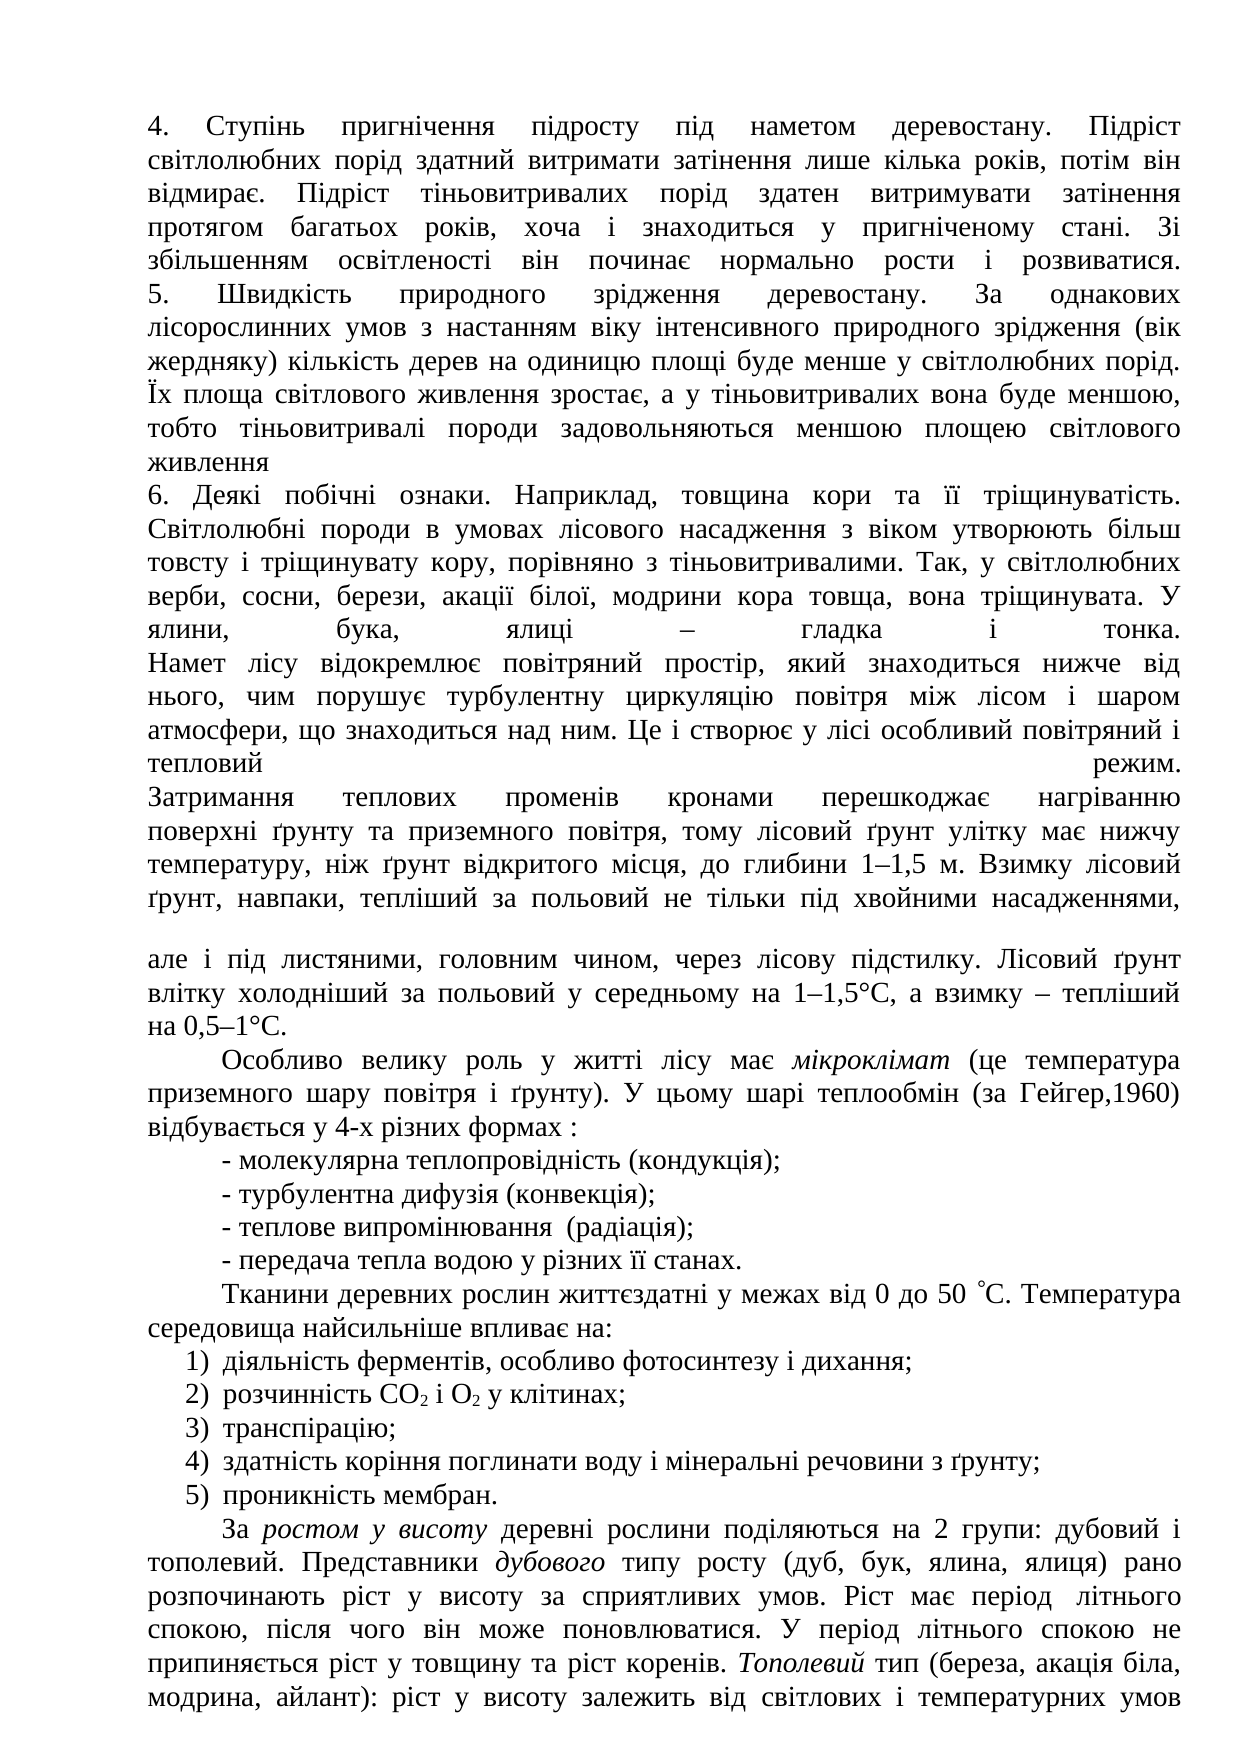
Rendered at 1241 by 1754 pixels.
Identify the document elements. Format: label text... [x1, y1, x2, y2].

list молекулярна теплопровідність (кондукція); [221, 1143, 1192, 1176]
text Особливо велику роль у житті лісу має мікроклімат (це температура приземного шару повітря і ґрунту). У цьому шарі теплообмін (за Гейгер,1960) відбувається у 4-х різних формах : [147, 1042, 1181, 1143]
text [147, 108, 1182, 1042]
list проникність мембран. [185, 1477, 1192, 1511]
list транспірацію; [185, 1410, 1192, 1444]
list турбулентна дифузія (конвекція); [221, 1176, 1192, 1209]
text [147, 1511, 1182, 1712]
list розчинність СО2 і О2 у клітинах; [185, 1377, 1192, 1410]
list передача тепла водою у різних її станах. [221, 1243, 1192, 1277]
text Тканини деревних рослин життєздатні у межах від 0 до 50 С. Температура середовища найсильніше впливає на: [147, 1277, 1181, 1344]
list теплове випромінювання (радіація); [221, 1209, 1192, 1243]
list здатність коріння поглинати воду і мінеральні речовини з ґрунту; [185, 1444, 1192, 1477]
list діяльність ферментів, особливо фотосинтезу і дихання; [185, 1344, 1192, 1377]
